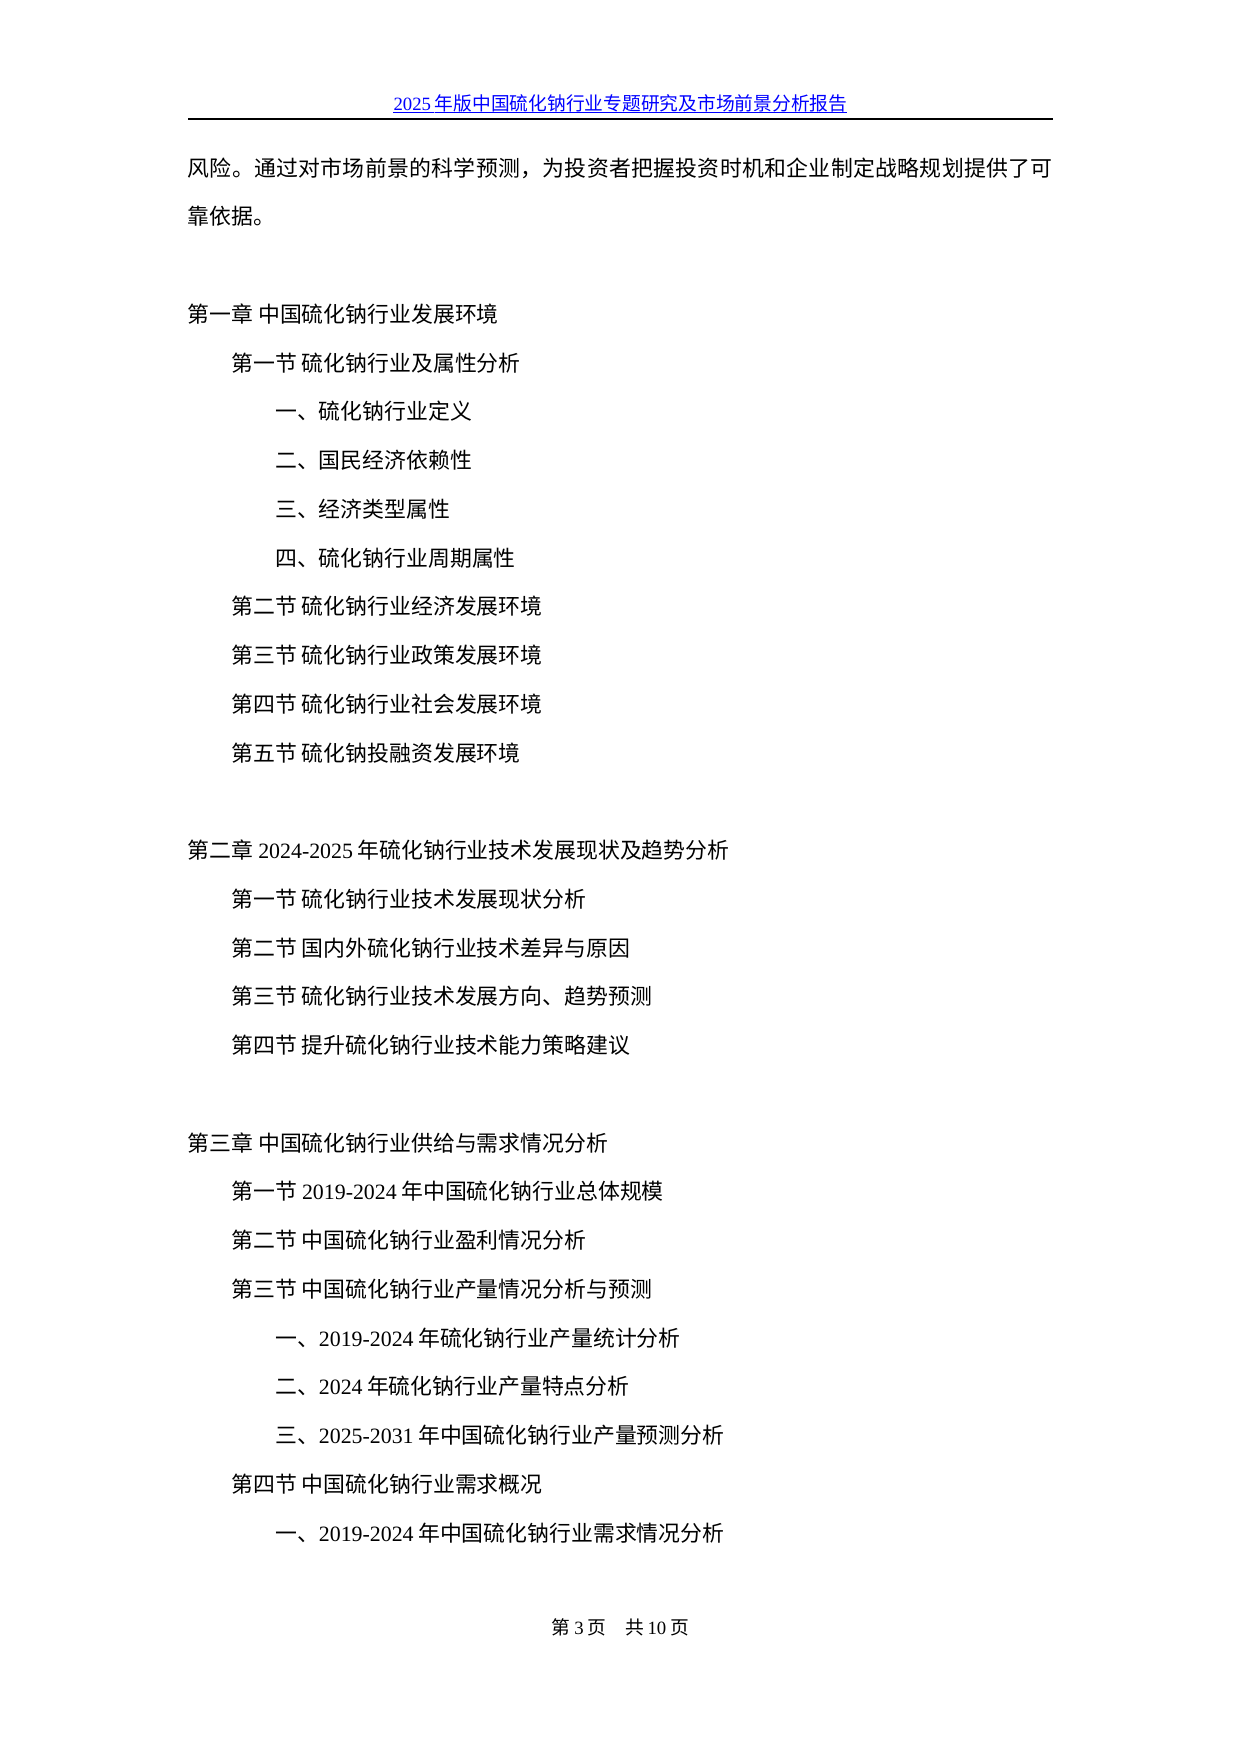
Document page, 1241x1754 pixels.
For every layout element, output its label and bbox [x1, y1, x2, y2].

text [187, 150, 1053, 1548]
